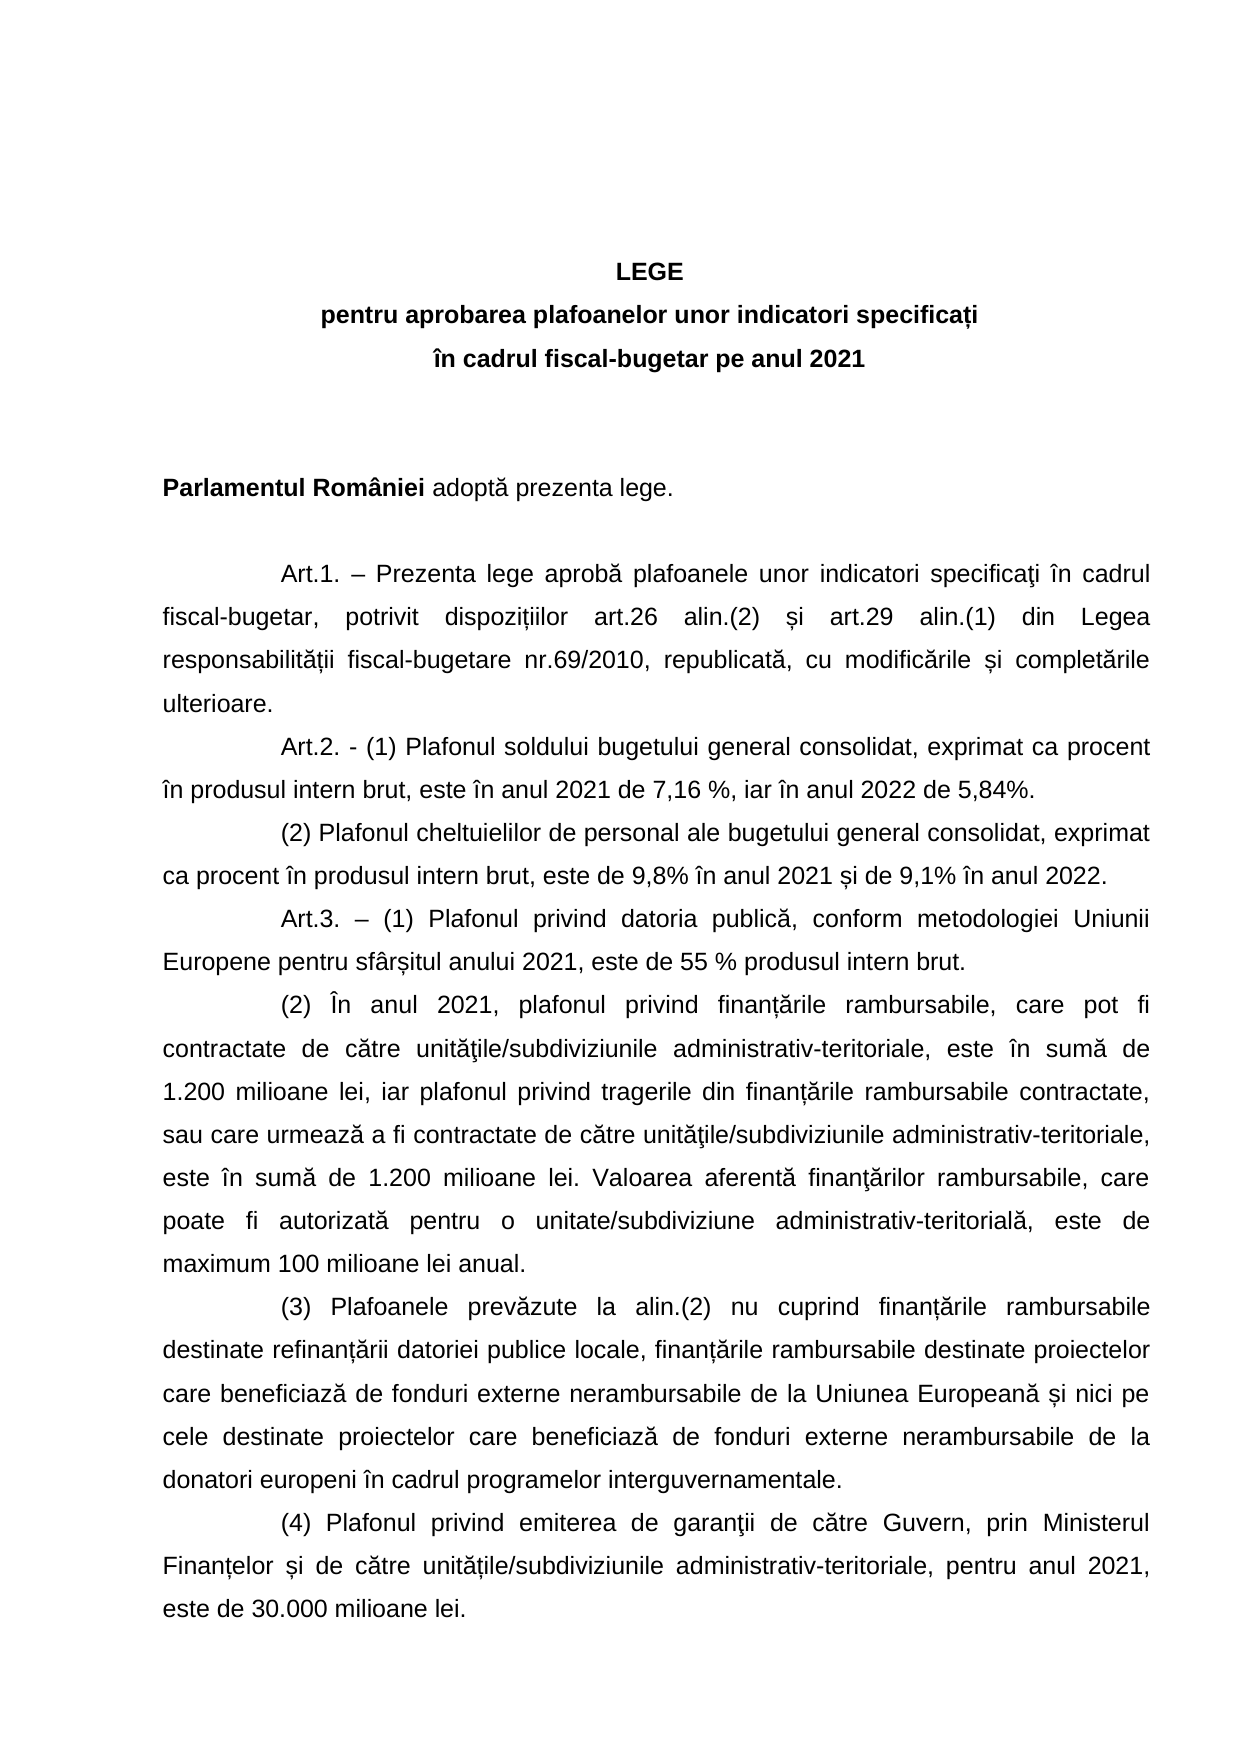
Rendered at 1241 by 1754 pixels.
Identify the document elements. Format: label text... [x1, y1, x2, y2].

text (4) Plafonul privind emiterea de garanţii de către Guvern, prin Ministerul Finanțelor și de către unitățile/subdiviziunile administrativ-teritoriale, pentru anul 2021, este de 30.000 milioane lei. [162, 1508, 1152, 1623]
text (2) În anul 2021, plafonul privind finanțările rambursabile, care pot fi contractate de către unităţile/subdiviziunile administrativ-teritoriale, este în sumă de 1.200 milioane lei, iar plafonul privind tragerile din finanțările rambursabile contractate, sau care urmează a fi contractate de către unităţile/subdiviziunile administrativ-teritoriale, este în sumă de 1.200 milioane lei. Valoarea aferentă finanţărilor rambursabile, care poate fi autorizată pentru o unitate/subdiviziune administrativ-teritorială, este de maximum 100 milioane lei anual. [162, 991, 1152, 1278]
text Art.1. – Prezenta lege aprobă plafoanele unor indicatori specificaţi în cadrul fiscal-bugetar, potrivit dispozițiilor art.26 alin.(2) și art.29 alin.(1) din Legea responsabilității fiscal-bugetare nr.69/2010, republicată, cu modificările și completările ulterioare. [162, 559, 1152, 717]
text Art.3. – (1) Plafonul privind datoria publică, conform metodologiei Uniunii Europene pentru sfârșitul anului 2021, este de 55 % produsul intern brut. [162, 904, 1152, 976]
text Art.2. - (1) Plafonul soldului bugetului general consolidat, exprimat ca procent în produsul intern brut, este în anul 2021 de 7,16 %, iar în anul 2022 de 5,84%. [162, 732, 1152, 804]
text în cadrul fiscal-bugetar pe anul 2021 [162, 344, 1137, 372]
text (2) Plafonul cheltuielilor de personal ale bugetului general consolidat, exprimat ca procent în produsul intern brut, este de 9,8% în anul 2021 și de 9,1% în anul 2022. [162, 818, 1152, 890]
text (3) Plafoanele prevăzute la alin.(2) nu cuprind finanțările rambursabile destinate refinanțării datoriei publice locale, finanțările rambursabile destinate proiectelor care beneficiază de fonduri externe nerambursabile de la Uniunea Europeană și nici pe cele destinate proiectelor care beneficiază de fonduri externe nerambursabile de la donatori europeni în cadrul programelor interguvernamentale. [162, 1292, 1152, 1494]
text LEGE [162, 257, 1137, 286]
text Parlamentul României adoptă prezenta lege. [162, 473, 1152, 502]
text pentru aprobarea plafoanelor unor indicatori specificați [162, 301, 1137, 329]
